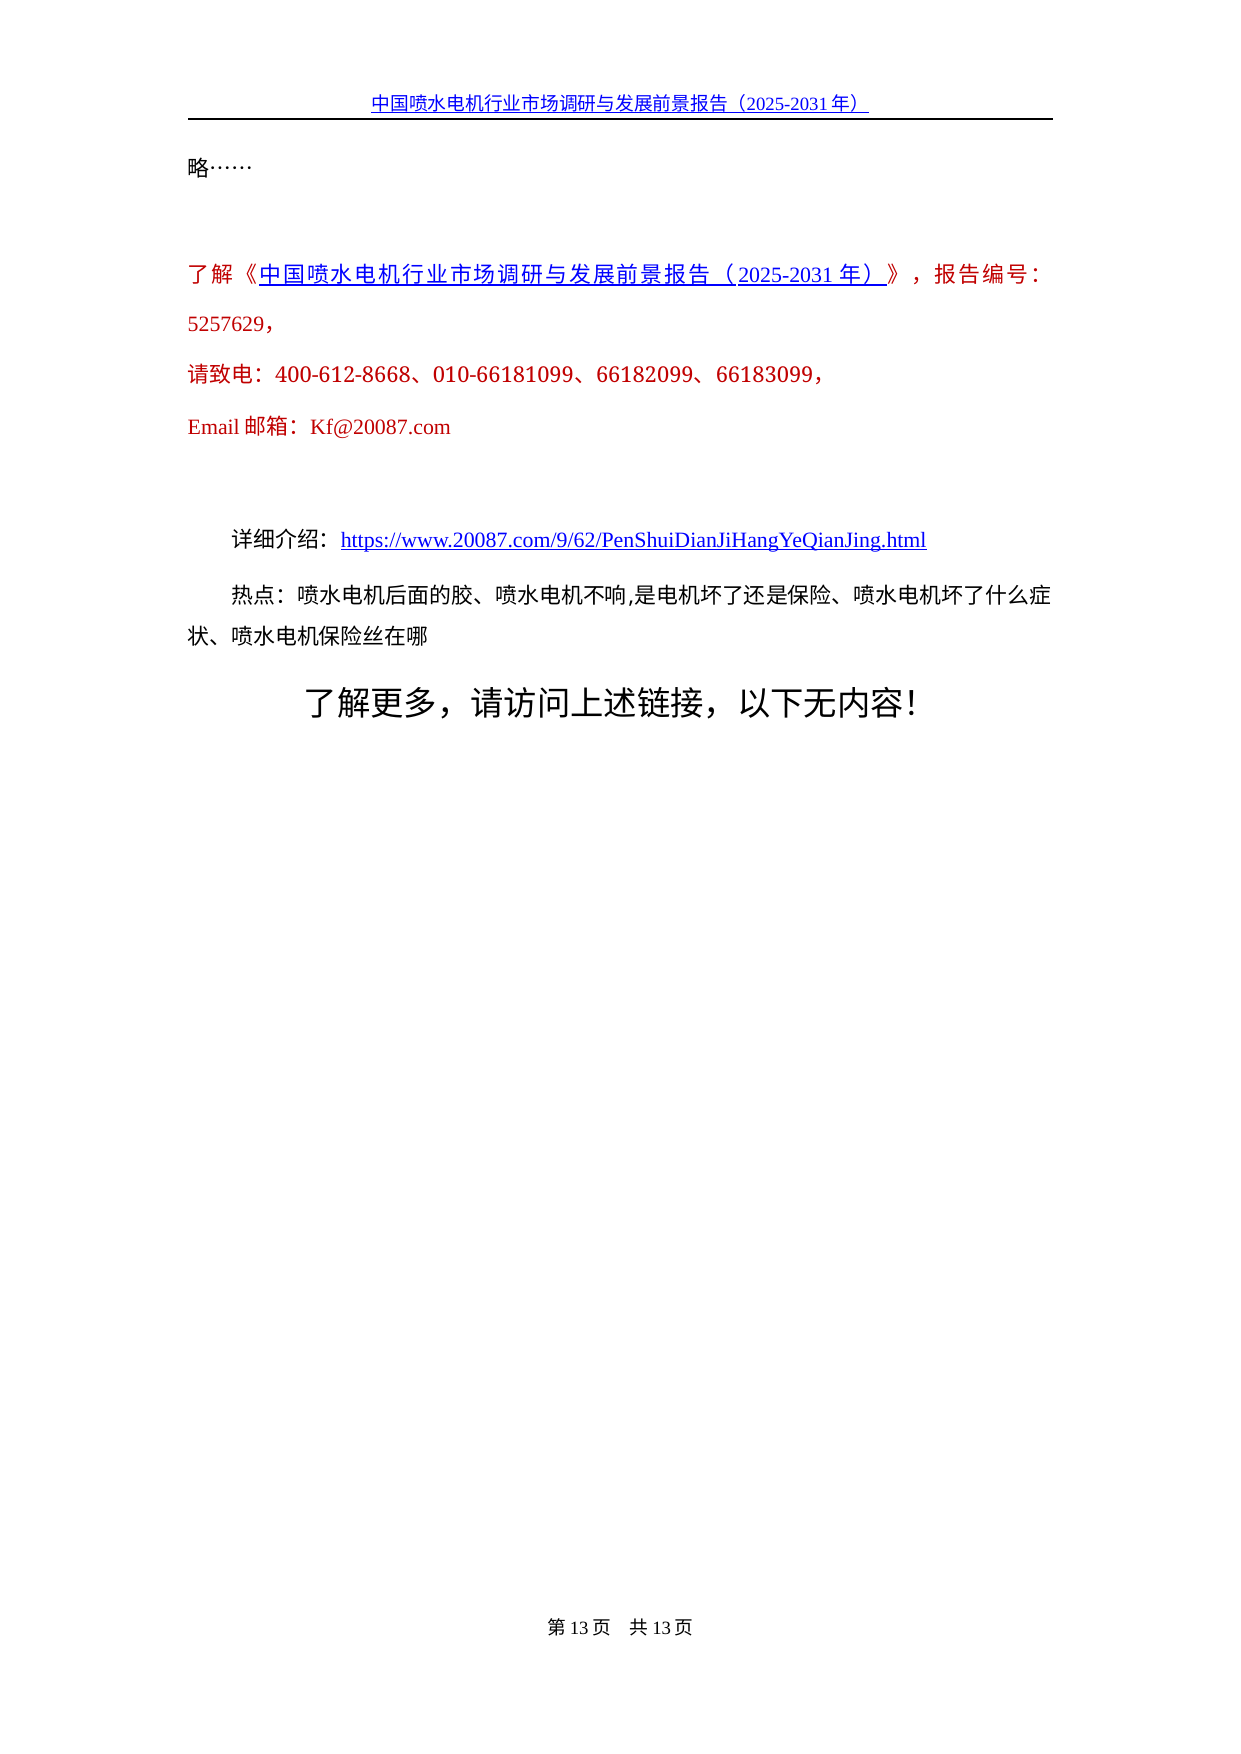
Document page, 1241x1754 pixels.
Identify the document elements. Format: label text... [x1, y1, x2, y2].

text 热点：喷水电机后面的胶、喷水电机不响,是电机坏了还是保险、喷水电机坏了什么症状、喷水电机保险丝在哪 [187, 578, 1053, 651]
text 了解《中国喷水电机行业市场调研与发展前景报告（2025-2031年）》，报告编号：5257629， [187, 257, 1053, 338]
title 了解更多，请访问上述链接，以下无内容！ [187, 669, 1053, 734]
text 请致电：400-612-8668、010-66181099、66182099、66183099， [187, 357, 1053, 389]
text 详细介绍：https://www.20087.com/9/62/PenShuiDianJiHangYeQianJing.html [187, 521, 1053, 554]
text Email邮箱：Kf@20087.com [187, 408, 1053, 441]
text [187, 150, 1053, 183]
